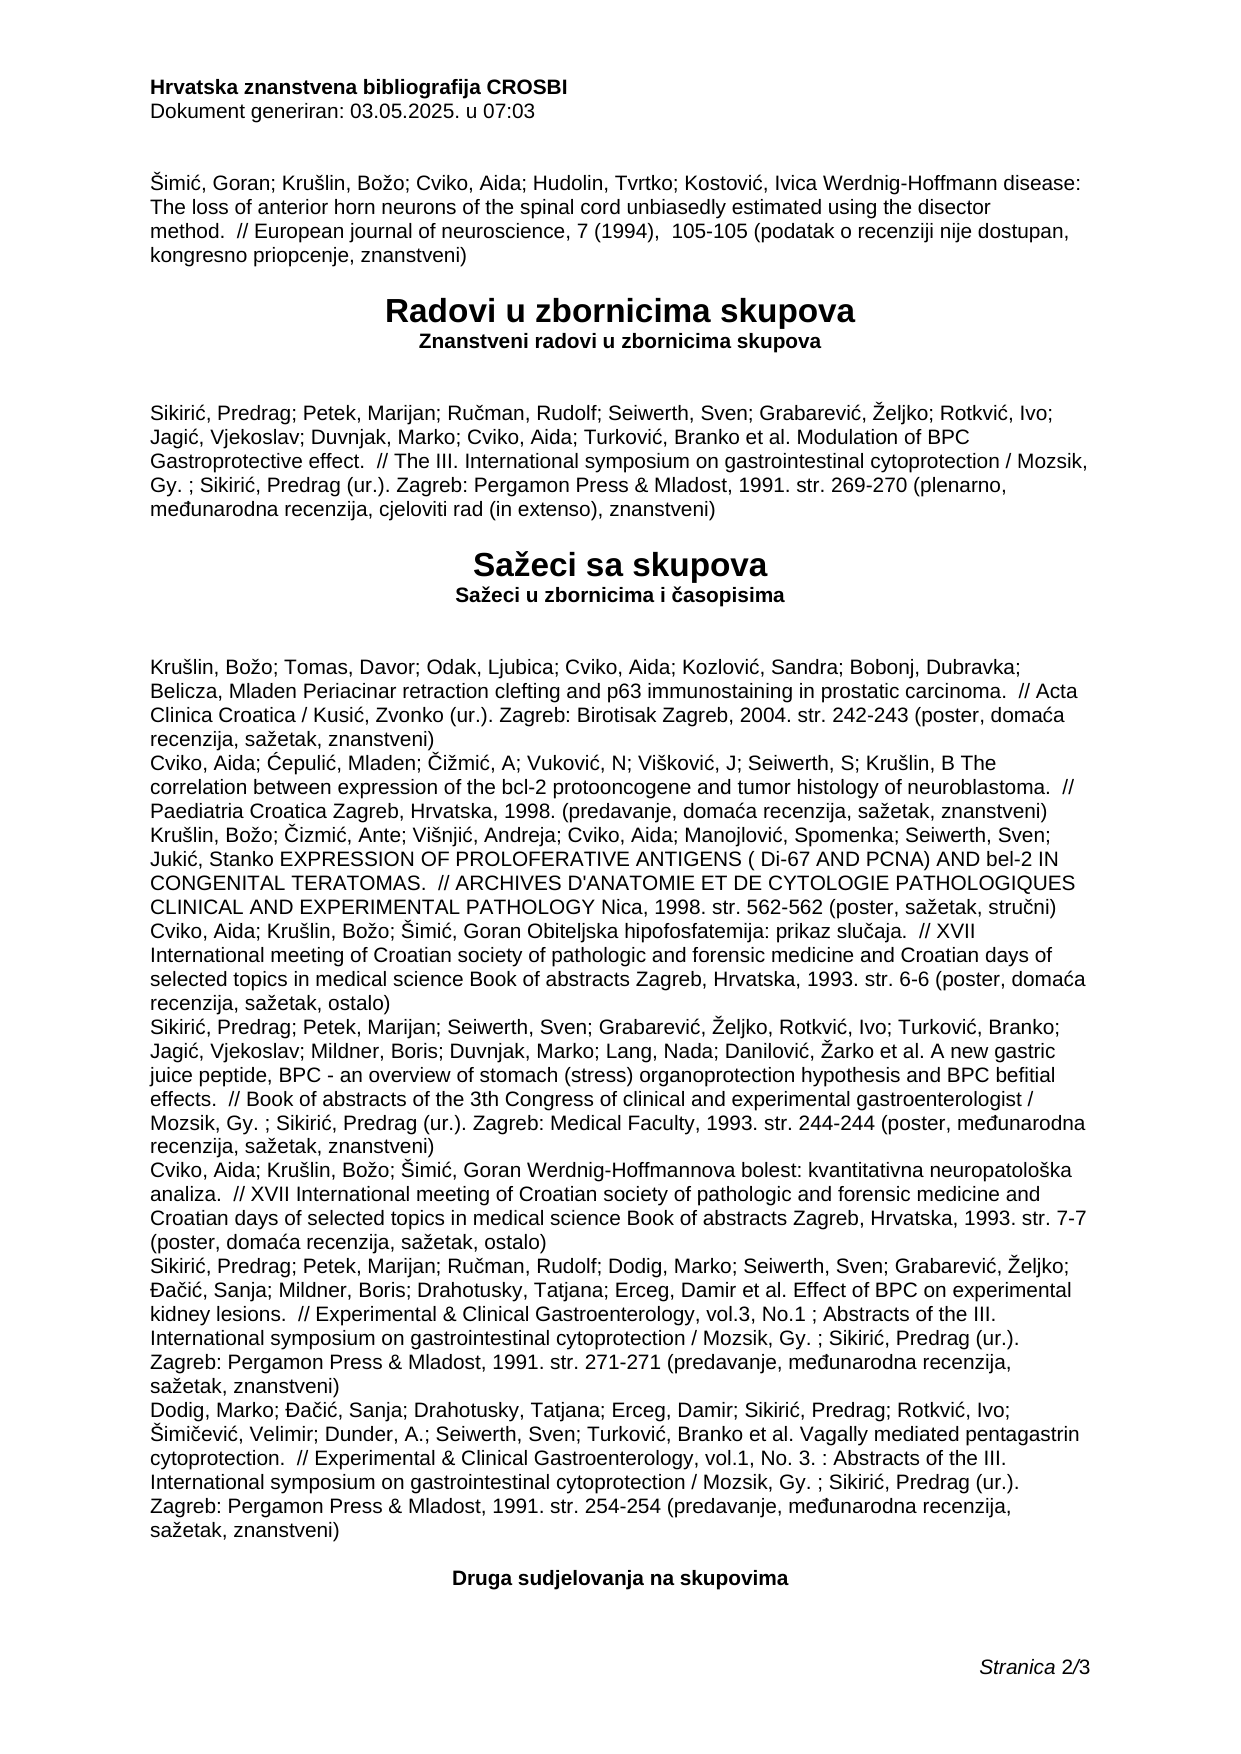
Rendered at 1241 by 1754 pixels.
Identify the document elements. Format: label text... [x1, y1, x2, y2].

text Šimić, Goran; Krušlin, Božo; Cviko, Aida; Hudolin, Tvrtko; Kostović, Ivica [150, 171, 1090, 267]
text Krušlin, Božo; Tomas, Davor; Odak, Ljubica; Cviko, Aida; Kozlović, Sandra; Bobonj, Dubravka; Belicza, Mladen [150, 655, 1090, 751]
text Sikirić, Predrag; Petek, Marijan; Ručman, Rudolf; Seiwerth, Sven; Grabarević, Željko; Rotkvić, Ivo; Jagić, Vjekoslav; Duvnjak, Marko; Cviko, Aida; Turković, Branko et al. [150, 401, 1090, 521]
subtitle Radovi u zbornicima skupova [150, 291, 1090, 329]
text Sikirić, Predrag; Petek, Marijan; Ručman, Rudolf; Dodig, Marko; Seiwerth, Sven; Grabarević, Željko; Đačić, Sanja; Mildner, Boris; Drahotusky, Tatjana; Erceg, Damir et al. [150, 1254, 1090, 1398]
text Krušlin, Božo; Čizmić, Ante; Višnjić, Andreja; Cviko, Aida; Manojlović, Spomenka; Seiwerth, Sven; Jukić, Stanko [150, 823, 1090, 919]
text Cviko, Aida; Krušlin, Božo; Šimić, Goran [150, 919, 1090, 1014]
subtitle Druga sudjelovanja na skupovima [150, 1566, 1090, 1589]
text Cviko, Aida; Krušlin, Božo; Šimić, Goran [150, 1158, 1090, 1254]
text Cviko, Aida; Ćepulić, Mladen; Čižmić, A; Vuković, N; Višković, J; Seiwerth, S; Krušlin, B [150, 751, 1090, 823]
text Dodig, Marko; Đačić, Sanja; Drahotusky, Tatjana; Erceg, Damir; Sikirić, Predrag; Rotkvić, Ivo; Šimičević, Velimir; Dunder, A.; Seiwerth, Sven; Turković, Branko et al. [150, 1398, 1090, 1542]
subtitle Znanstveni radovi u zbornicima skupova [150, 329, 1090, 353]
subtitle Sažeci sa skupova [150, 545, 1090, 583]
subtitle Sažeci u zbornicima i časopisima [150, 583, 1090, 607]
text Sikirić, Predrag; Petek, Marijan; Seiwerth, Sven; Grabarević, Željko, Rotkvić, Ivo; Turković, Branko; Jagić, Vjekoslav; Mildner, Boris; Duvnjak, Marko; Lang, Nada; Danilović, Žarko et al. [150, 1014, 1090, 1158]
